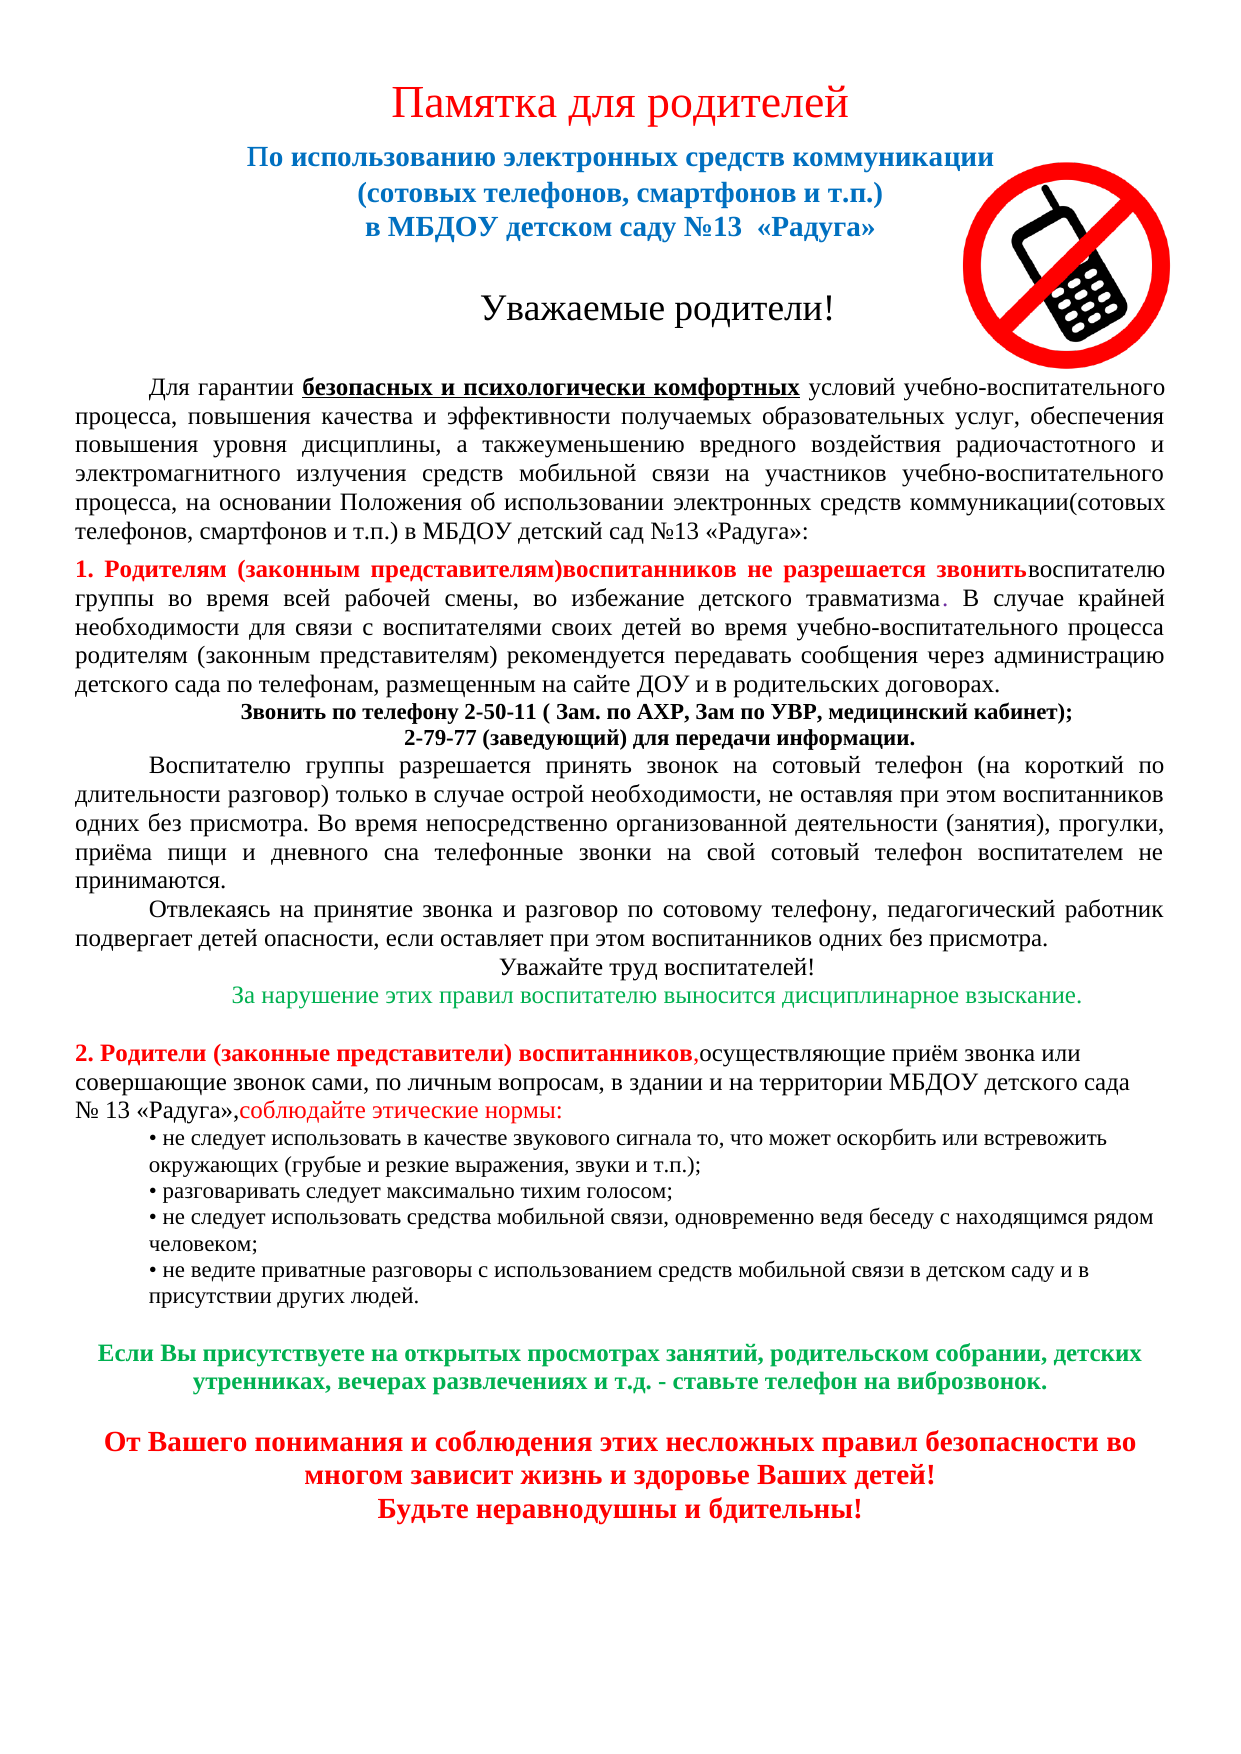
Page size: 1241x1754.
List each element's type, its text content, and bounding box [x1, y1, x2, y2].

text 2. Родители (законные представители) воспитанников,осуществляющие приём звонка или совершающие звонок сами, по личным вопросам, в здании и на территории МБДОУ детского сада [75, 1038, 1165, 1096]
text Будьте неравнодушны и бдительны! [75, 1491, 1165, 1524]
text За нарушение этих правил воспитателю выносится дисциплинарное взыскание. [75, 981, 1165, 1009]
text 1. Родителям (законным представителям)воспитанников не разрешается звонитьвоспитателю группы во время всей рабочей смены, во избежание детского травматизма. В случае крайней необходимости для связи с воспитателями своих детей во время учебно-воспитательного процесса родителям (законным представителям) рекомендуется передавать сообщения через администрацию детского сада по телефонам, размещенным на сайте ДОУ и в родительских договорах. [75, 554, 1165, 698]
text Звонить по телефону 2-50-11 ( Зам. по АХР, Зам по УВР, медицинский кабинет); [75, 698, 1165, 724]
text Уважаемые родители! [150, 286, 957, 329]
text От Вашего понимания и соблюдения этих несложных правил безопасности во многом зависит жизнь и здоровье Ваших детей! [75, 1424, 1165, 1491]
text в МБДОУ детском саду №13 «Радуга» [75, 209, 957, 243]
text Уважайте труд воспитателей! [75, 952, 1165, 981]
text • не следует использовать в качестве звукового сигнала то, что может оскорбить или встревожить окружающих (грубые и резкие выражения, звуки и т.п.); • разговаривать следует максимально тихим голосом; [149, 1124, 1165, 1203]
text Если Вы присутствуете на открытых просмотрах занятий, родительском собрании, детских утренниках, вечерах развлечениях и т.д. - ставьте телефон на виброзвонок. [75, 1309, 1165, 1395]
text по использованию электронных средств коммуникации [75, 128, 1165, 176]
text (сотовых телефонов, смартфонов и т.п.) [75, 176, 957, 209]
text Отвлекаясь на принятие звонка и разговор по сотовому телефону, педагогический работник подвергает детей опасности, если оставляет при этом воспитанников одних без присмотра. [75, 894, 1165, 952]
picture [957, 156, 1175, 374]
text Памятка для родителей [75, 75, 1165, 128]
text № 13 «Радуга»,соблюдайте этические нормы: [75, 1096, 1165, 1124]
text • не следует использовать средства мобильной связи, одновременно ведя беседу с находящимся рядом человеком; • не ведите приватные разговоры с использованием средств мобильной связи в детском саду и в присутствии других людей. [149, 1203, 1165, 1309]
text 2-79-77 (заведующий) для передачи информации. [75, 724, 1165, 751]
text Воспитателю группы разрешается принять звонок на сотовый телефон (на короткий по длительности разговор) только в случае острой необходимости, не оставляя при этом воспитанников одних без присмотра. Во время непосредственно организованной деятельности (занятия), прогулки, приёма пищи и дневного сна телефонные звонки на свой сотовый телефон воспитателем не принимаются. [75, 751, 1165, 894]
text Для гарантии безопасных и психологически комфортных условий учебно-воспитательного процесса, повышения качества и эффективности получаемых образовательных услуг, обеспечения повышения уровня дисциплины, а такжеуменьшению вредного воздействия радиочастотного и электромагнитного излучения средств мобильной связи на участников учебно-воспитательного процесса, на основании Положения об использовании электронных средств коммуникации(сотовых телефонов, смартфонов и т.п.) в МБДОУ детский сад №13 «Радуга»: [75, 372, 1165, 544]
